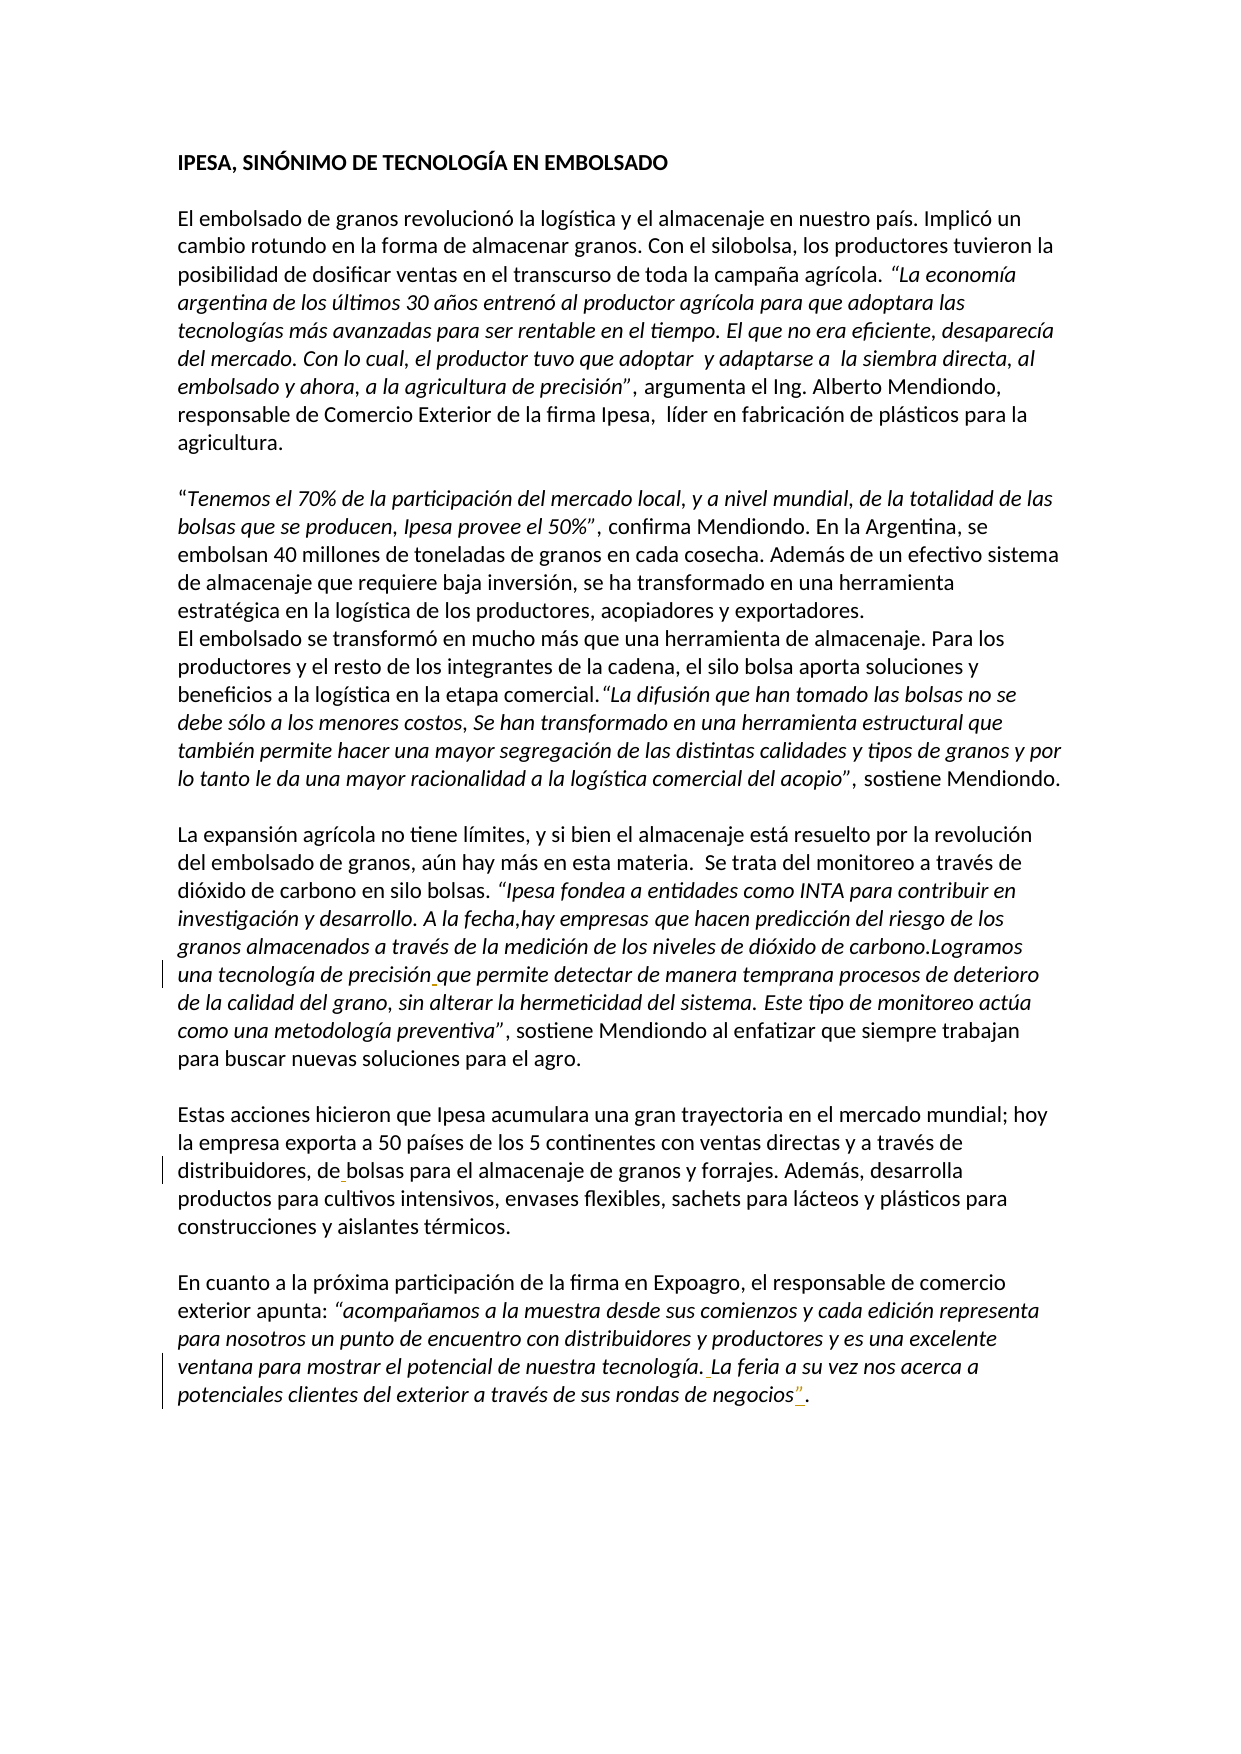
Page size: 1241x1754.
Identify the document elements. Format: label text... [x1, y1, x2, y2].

text La expansión agrícola no tiene límites, y si bien el almacenaje está resuelto por la revolución del embolsado de granos, aún hay más en esta materia. Se trata del monitoreo a través de dióxido de carbono en silo bolsas. “Ipesa fondea a entidades como INTA para contribuir en investigación y desarrollo. A la fecha,hay empresas que hacen predicción del riesgo de los granos almacenados a través de la medición de los niveles de dióxido de carbono.Logramos una tecnología de precisiónque permite detectar de manera temprana procesos de deterioro de la calidad del grano, sin alterar la hermeticidad del sistema. Este tipo de monitoreo actúa como una metodología preventiva”, sostiene Mendiondo al enfatizar que siempre trabajan para buscar nuevas soluciones para el agro. [177, 820, 1063, 1072]
text En cuanto a la próxima participación de la firma en Expoagro, el responsable de comercio exterior apunta: “acompañamos a la muestra desde sus comienzos y cada edición representa para nosotros un punto de encuentro con distribuidores y productores y es una excelente ventana para mostrar el potencial de nuestra tecnología.La feria a su vez nos acerca a potenciales clientes del exterior a través de sus rondas de negocios. [177, 1268, 1063, 1408]
text “Tenemos el 70% de la participación del mercado local, y a nivel mundial, de la totalidad de las bolsas que se producen, Ipesa provee el 50%”, confirma Mendiondo. En la Argentina, se embolsan 40 millones de toneladas de granos en cada cosecha. Además de un efectivo sistema de almacenaje que requiere baja inversión, se ha transformado en una herramienta estratégica en la logística de los productores, acopiadores y exportadores. [177, 484, 1063, 624]
text El embolsado de granos revolucionó la logística y el almacenaje en nuestro país. Implicó un cambio rotundo en la forma de almacenar granos. Con el silobolsa, los productores tuvieron la posibilidad de dosificar ventas en el transcurso de toda la campaña agrícola. “La economía argentina de los últimos 30 años entrenó al productor agrícola para que adoptara las tecnologías más avanzadas para ser rentable en el tiempo. El que no era eficiente, desaparecía del mercado. Con lo cual, el productor tuvo que adoptar y adaptarse a la siembra directa, al embolsado y ahora, a la agricultura de precisión”, argumenta el Ing. Alberto Mendiondo, responsable de Comercio Exterior de la firma Ipesa, líder en fabricación de plásticos para la agricultura. [177, 204, 1063, 456]
text Estas acciones hicieron que Ipesa acumulara una gran trayectoria en el mercado mundial; hoy la empresa exporta a 50 países de los 5 continentes con ventas directas y a través de distribuidores, debolsas para el almacenaje de granos y forrajes. Además, desarrolla productos para cultivos intensivos, envases flexibles, sachets para lácteos y plásticos para construcciones y aislantes térmicos. [177, 1100, 1063, 1240]
text IPESA, SINÓNIMO DE TECNOLOGÍA EN EMBOLSADO [177, 148, 1063, 176]
text El embolsado se transformó en mucho más que una herramienta de almacenaje. Para los productores y el resto de los integrantes de la cadena, el silo bolsa aporta soluciones y beneficios a la logística en la etapa comercial.“La difusión que han tomado las bolsas no se debe sólo a los menores costos, Se han transformado en una herramienta estructural que también permite hacer una mayor segregación de las distintas calidades y tipos de granos y por lo tanto le da una mayor racionalidad a la logística comercial del acopio”, sostiene Mendiondo. [177, 624, 1063, 792]
